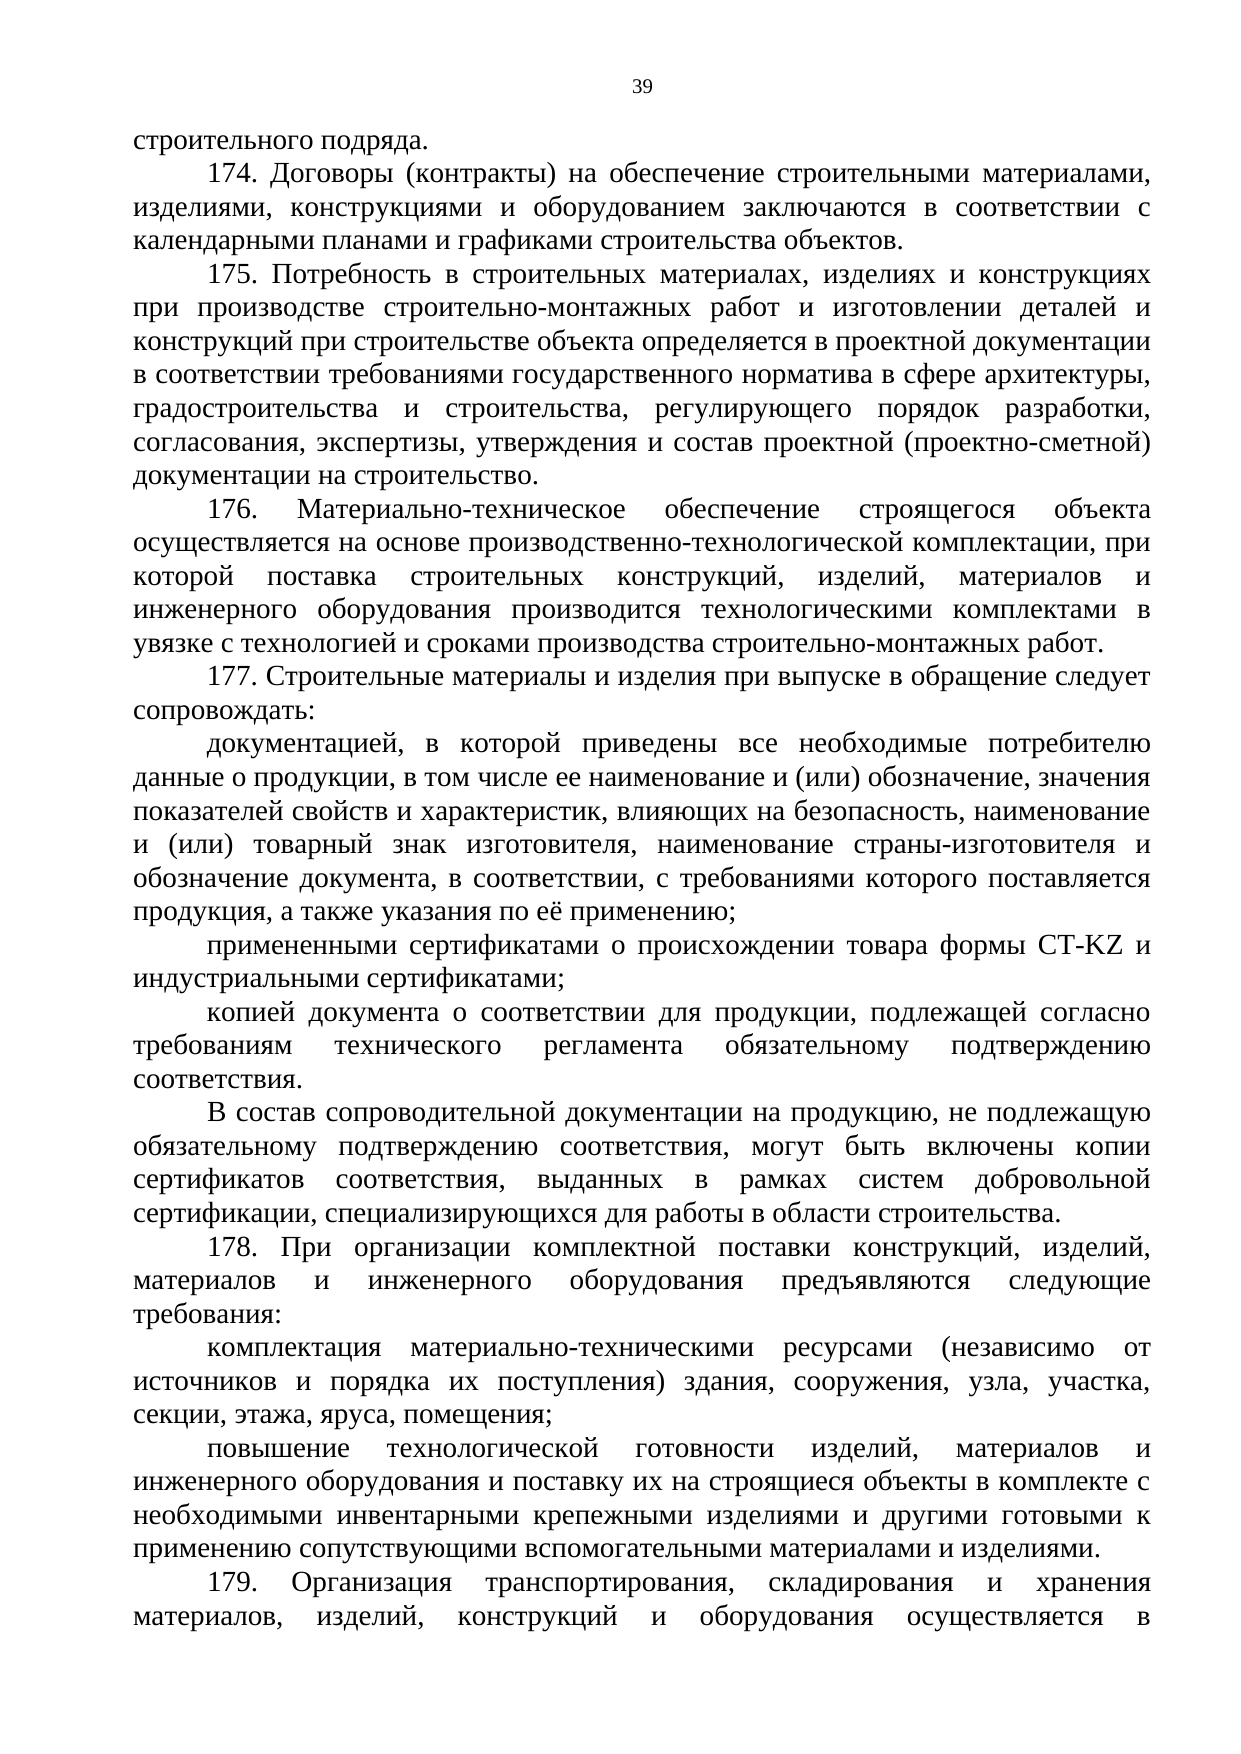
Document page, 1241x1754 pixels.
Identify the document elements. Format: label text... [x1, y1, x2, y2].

text примененными сертификатами о происхождении товара формы СТ-KZ и индустриальными сертификатами; [133, 927, 1152, 994]
text 174. Договоры (контракты) на обеспечение строительными материалами, изделиями, конструкциями и оборудованием заключаются в соответствии с календарными планами и графиками строительства объектов. [133, 155, 1152, 256]
text 175. Потребность в строительных материалах, изделиях и конструкциях при производстве строительно-монтажных работ и изготовлении деталей и конструкций при строительстве объекта определяется в проектной документации в соответствии требованиями государственного норматива в сфере архитектуры, градостроительства и строительства, регулирующего порядок разработки, согласования, экспертизы, утверждения и состав проектной (проектно-сметной) документации на строительство. [133, 256, 1152, 491]
text 178. При организации комплектной поставки конструкций, изделий, материалов и инженерного оборудования предъявляются следующие требования: [133, 1229, 1152, 1329]
text 177. Строительные материалы и изделия при выпуске в обращение следует сопровождать: [133, 658, 1152, 726]
text копией документа о соответствии для продукции, подлежащей согласно требованиям технического регламента обязательному подтверждению соответствия. [133, 994, 1152, 1094]
text В состав сопроводительной документации на продукцию, не подлежащую обязательному подтверждению соответствия, могут быть включены копии сертификатов соответствия, выданных в рамках систем добровольной сертификации, специализирующихся для работы в области строительства. [133, 1094, 1152, 1229]
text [133, 1564, 1152, 1631]
text 176. Материально-техническое обеспечение строящегося объекта осуществляется на основе производственно-технологической комплектации, при которой поставка строительных конструкций, изделий, материалов и инженерного оборудования производится технологическими комплектами в увязке с технологией и сроками производства строительно-монтажных работ. [133, 491, 1152, 658]
text комплектация материально-техническими ресурсами (независимо от источников и порядка их поступления) здания, сооружения, узла, участка, секции, этажа, яруса, помещения; [133, 1329, 1152, 1430]
text документацией, в которой приведены все необходимые потребителю данные о продукции, в том числе ее наименование и (или) обозначение, значения показателей свойств и характеристик, влияющих на безопасность, наименование и (или) товарный знак изготовителя, наименование страны-изготовителя и обозначение документа, в соответствии, с требованиями которого поставляется продукция, а также указания по её применению; [133, 726, 1152, 927]
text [133, 122, 1152, 155]
text повышение технологической готовности изделий, материалов и инженерного оборудования и поставку их на строящиеся объекты в комплекте с необходимыми инвентарными крепежными изделиями и другими готовыми к применению сопутствующими вспомогательными материалами и изделиями. [133, 1430, 1152, 1564]
